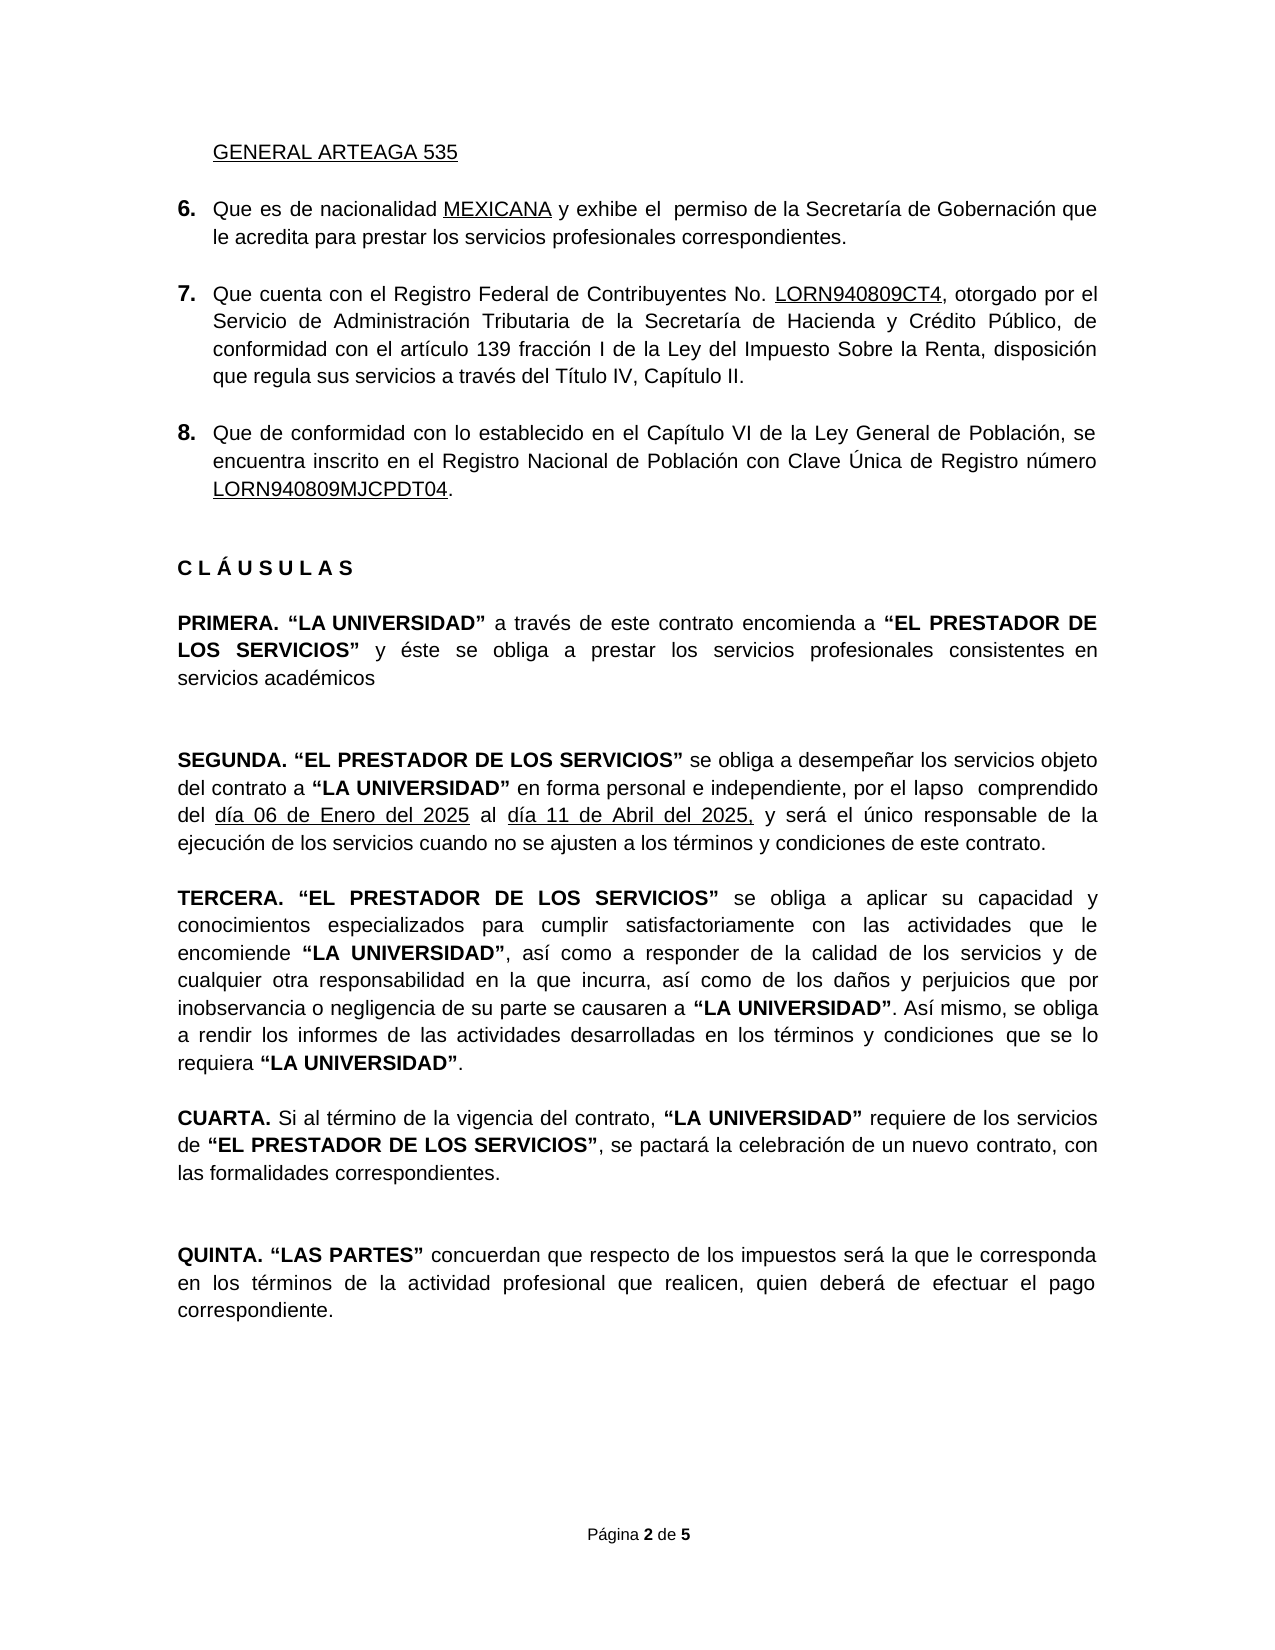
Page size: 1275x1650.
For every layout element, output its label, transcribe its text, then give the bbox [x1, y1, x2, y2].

list Que es de nacionalidad MEXICANA y exhibe el permiso de la Secretaría de Gobernación que le acredita para prestar los servicios profesionales correspondientes. [177, 194, 1098, 248]
text PRIMERA. “LA UNIVERSIDAD” a través de este contrato encomienda a “EL PRESTADOR DE LOS SERVICIOS” y éste se obliga a prestar los servicios profesionales consistentes en servicios académicos [177, 611, 1098, 690]
subtitle C L Á U S U L A S [177, 556, 1098, 580]
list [177, 139, 1098, 163]
text TERCERA. “EL PRESTADOR DE LOS SERVICIOS” se obliga a aplicar su capacidad y conocimientos especializados para cumplir satisfactoriamente con las actividades que le encomiende “LA UNIVERSIDAD”, así como a responder de la calidad de los servicios y de cualquier otra responsabilidad en la que incurra, así como de los daños y perjuicios que por inobservancia o negligencia de su parte se causaren a “LA UNIVERSIDAD”. Así mismo, se obliga a rendir los informes de las actividades desarrolladas en los términos y condiciones que se lo requiera “LA UNIVERSIDAD”. [177, 886, 1098, 1075]
text CUARTA. Si al término de la vigencia del contrato, “LA UNIVERSIDAD” requiere de los servicios de “EL PRESTADOR DE LOS SERVICIOS”, se pactará la celebración de un nuevo contrato, con las formalidades correspondientes. [177, 1106, 1098, 1185]
text SEGUNDA. “EL PRESTADOR DE LOS SERVICIOS” se obliga a desempeñar los servicios objeto del contrato a “LA UNIVERSIDAD” en forma personal e independiente, por el lapso comprendido del día 06 de Enero del 2025 al día 11 de Abril del 2025, y será el único responsable de la ejecución de los servicios cuando no se ajusten a los términos y condiciones de este contrato. [177, 748, 1098, 855]
list Que de conformidad con lo establecido en el Capítulo VI de la Ley General de Población, se encuentra inscrito en el Registro Nacional de Población con Clave Única de Registro número LORN940809MJCPDT04. [177, 419, 1098, 501]
text QUINTA. “LAS PARTES” concuerdan que respecto de los impuestos será la que le corresponda en los términos de la actividad profesional que realicen, quien deberá de efectuar el pago correspondiente. [177, 1243, 1098, 1322]
list Que cuenta con el Registro Federal de Contribuyentes No. LORN940809CT4, otorgado por el Servicio de Administración Tributaria de la Secretaría de Hacienda y Crédito Público, de conformidad con el artículo 139 fracción I de la Ley del Impuesto Sobre la Renta, disposición que regula sus servicios a través del Título IV, Capítulo II. [177, 279, 1098, 388]
